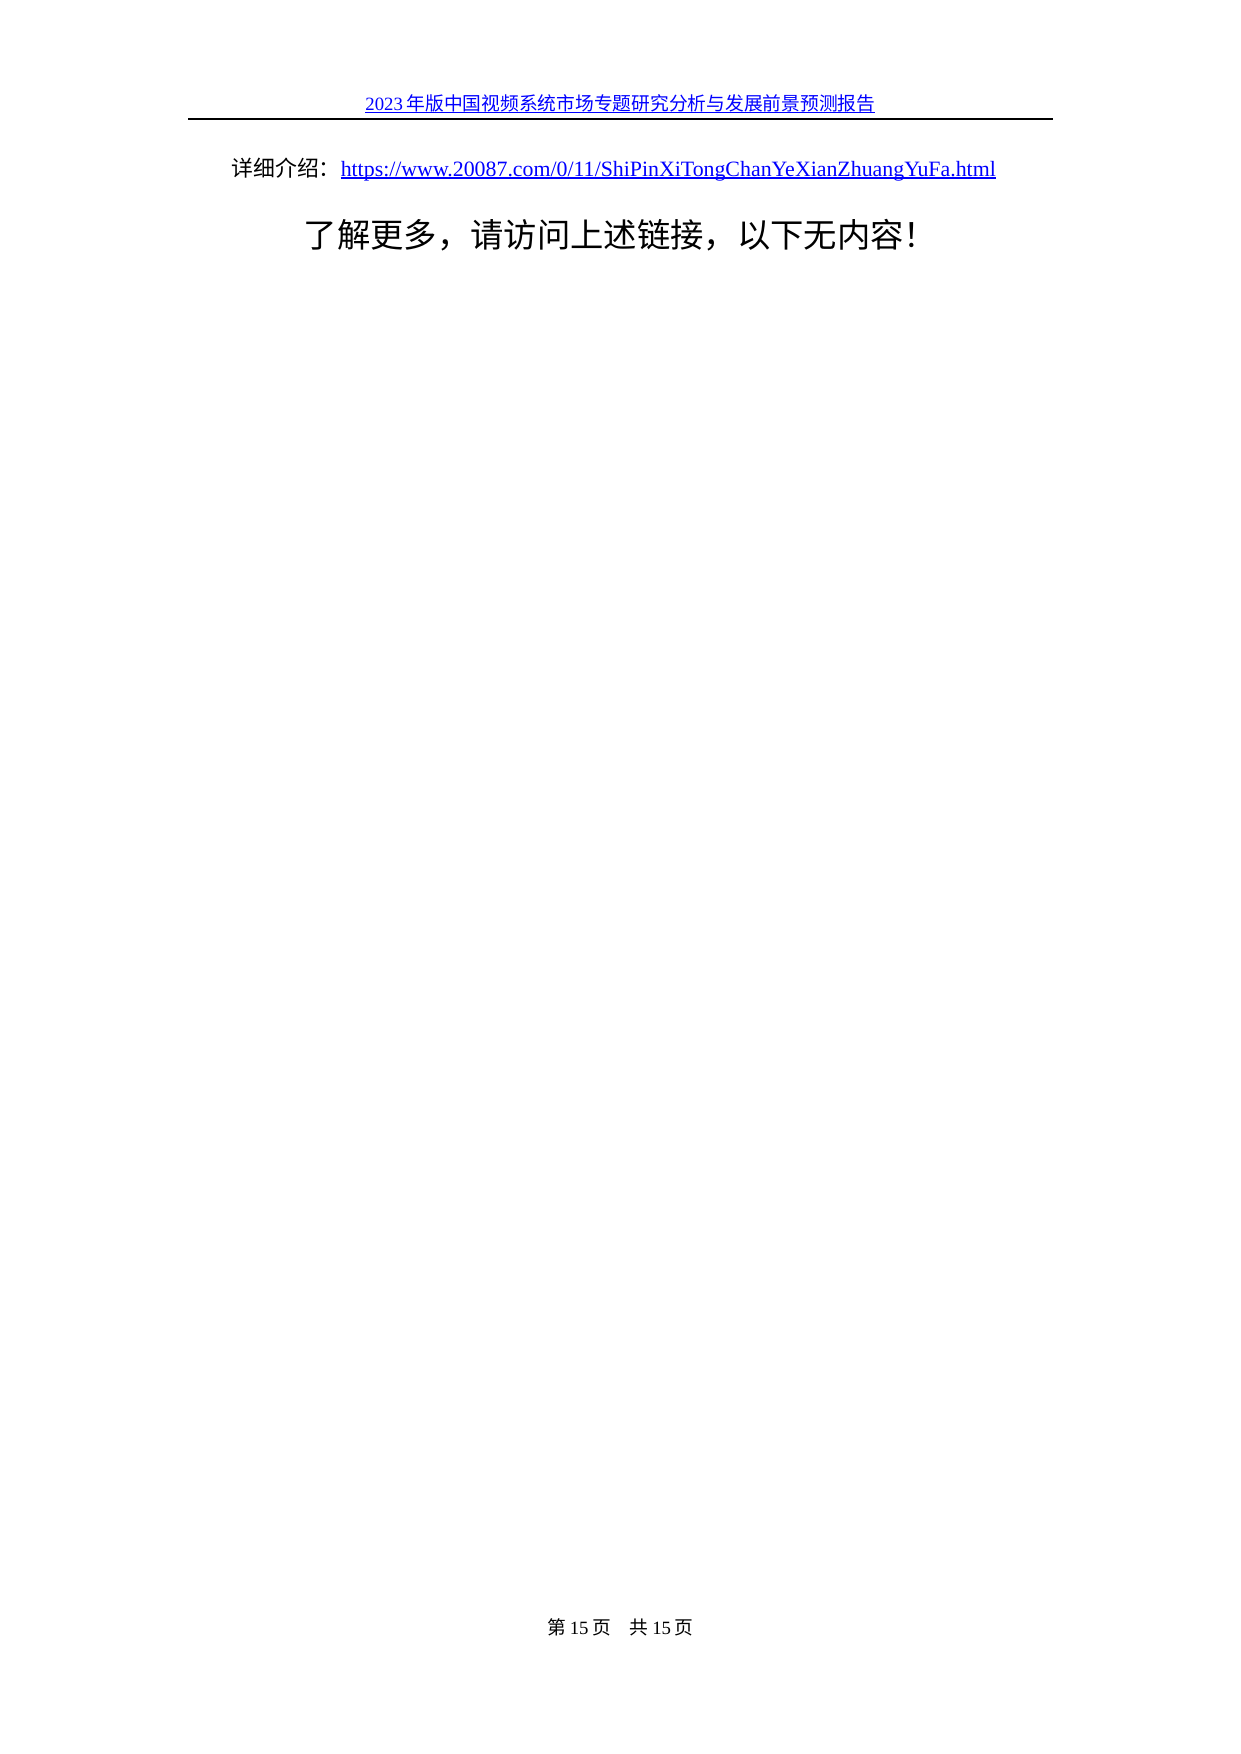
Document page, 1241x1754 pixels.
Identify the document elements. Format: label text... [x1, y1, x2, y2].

text 详细介绍：https://www.20087.com/0/11/ShiPinXiTongChanYeXianZhuangYuFa.html [187, 150, 1053, 183]
title 了解更多，请访问上述链接，以下无内容！ [187, 200, 1053, 265]
